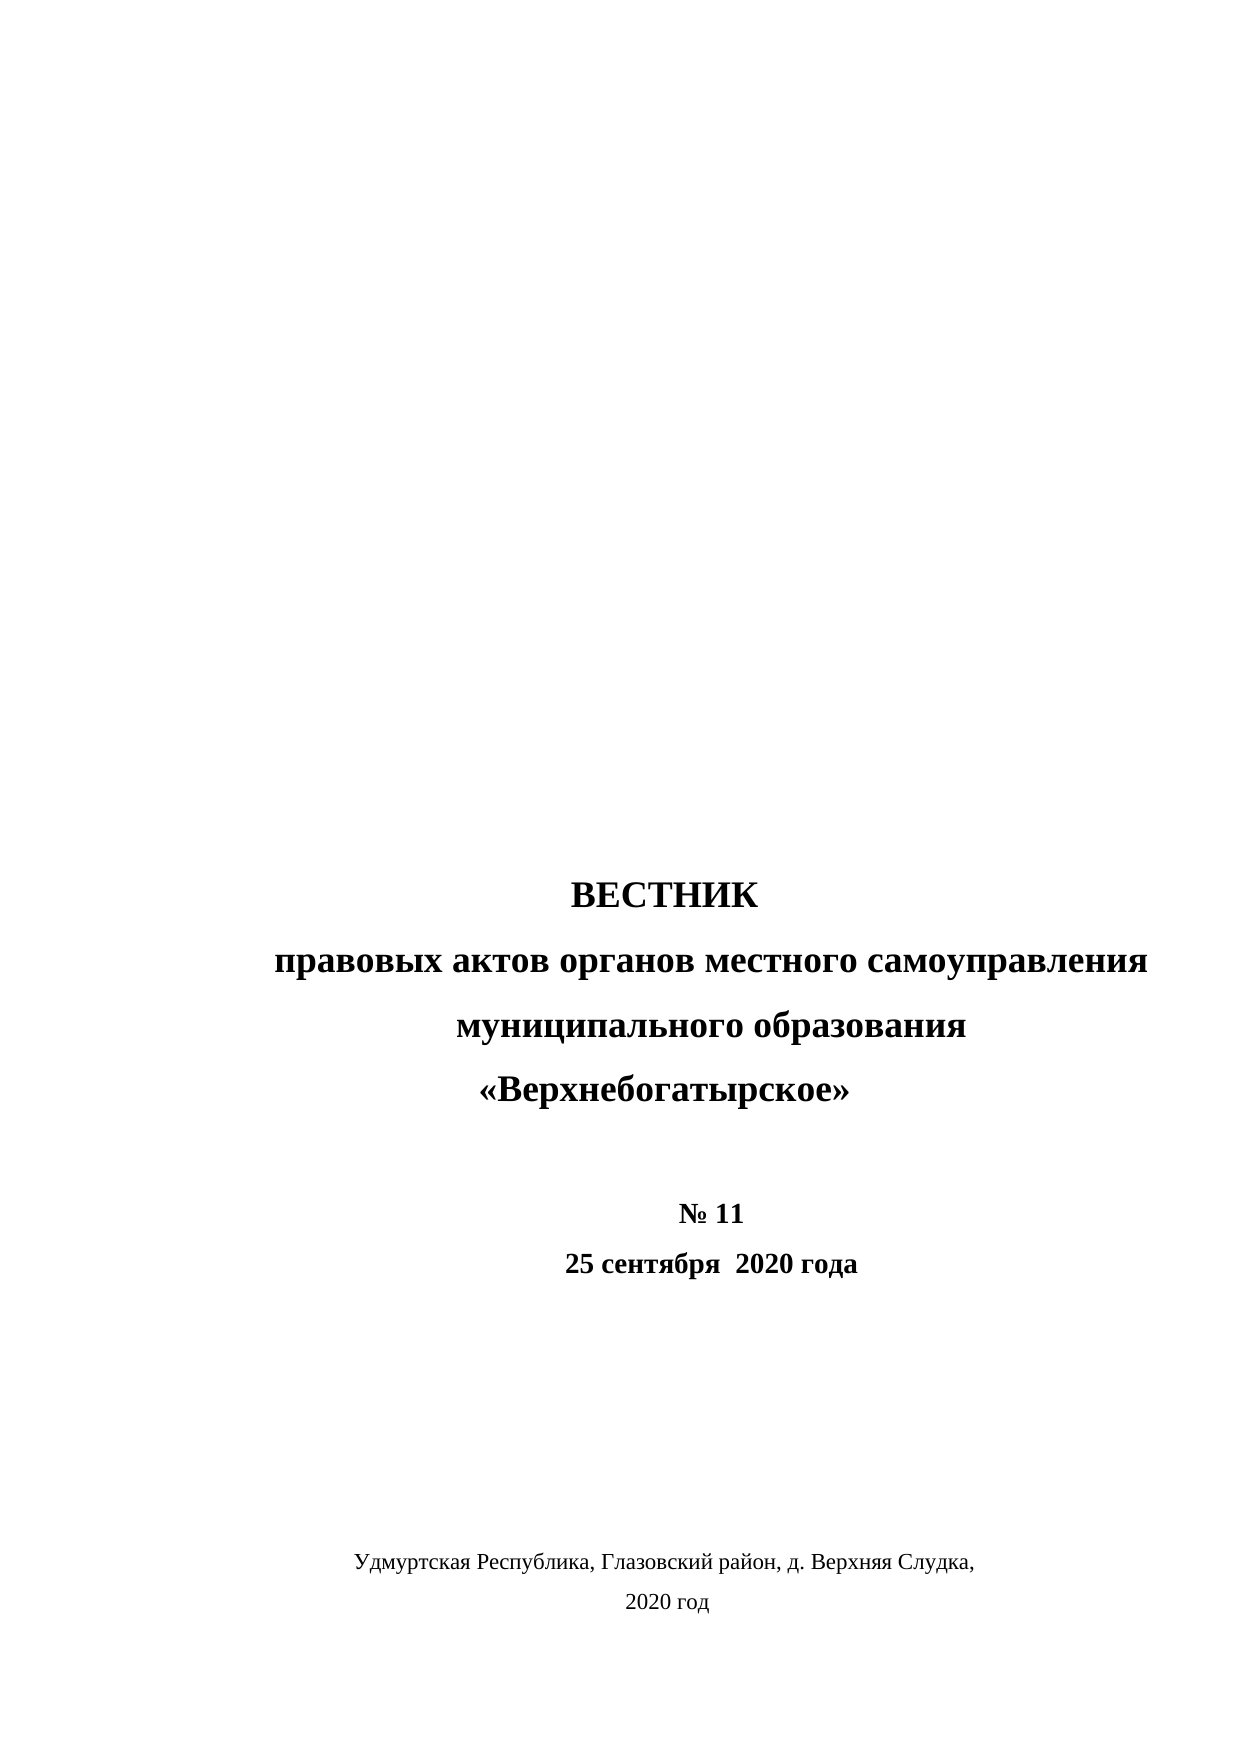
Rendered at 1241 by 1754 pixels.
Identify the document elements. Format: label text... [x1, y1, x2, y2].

text муниципального образования «Верхнебогатырское» [177, 1002, 1152, 1110]
text ВЕСТНИК [177, 873, 1152, 916]
text 2020 год [177, 1588, 1152, 1614]
text правовых актов органов местного самоуправления [177, 937, 1152, 981]
text № 11 [177, 1196, 1152, 1230]
text 25 сентября 2020 года [177, 1247, 1152, 1280]
text Удмуртская Республика, Глазовский район, д. Верхняя Слудка, [177, 1548, 1152, 1575]
